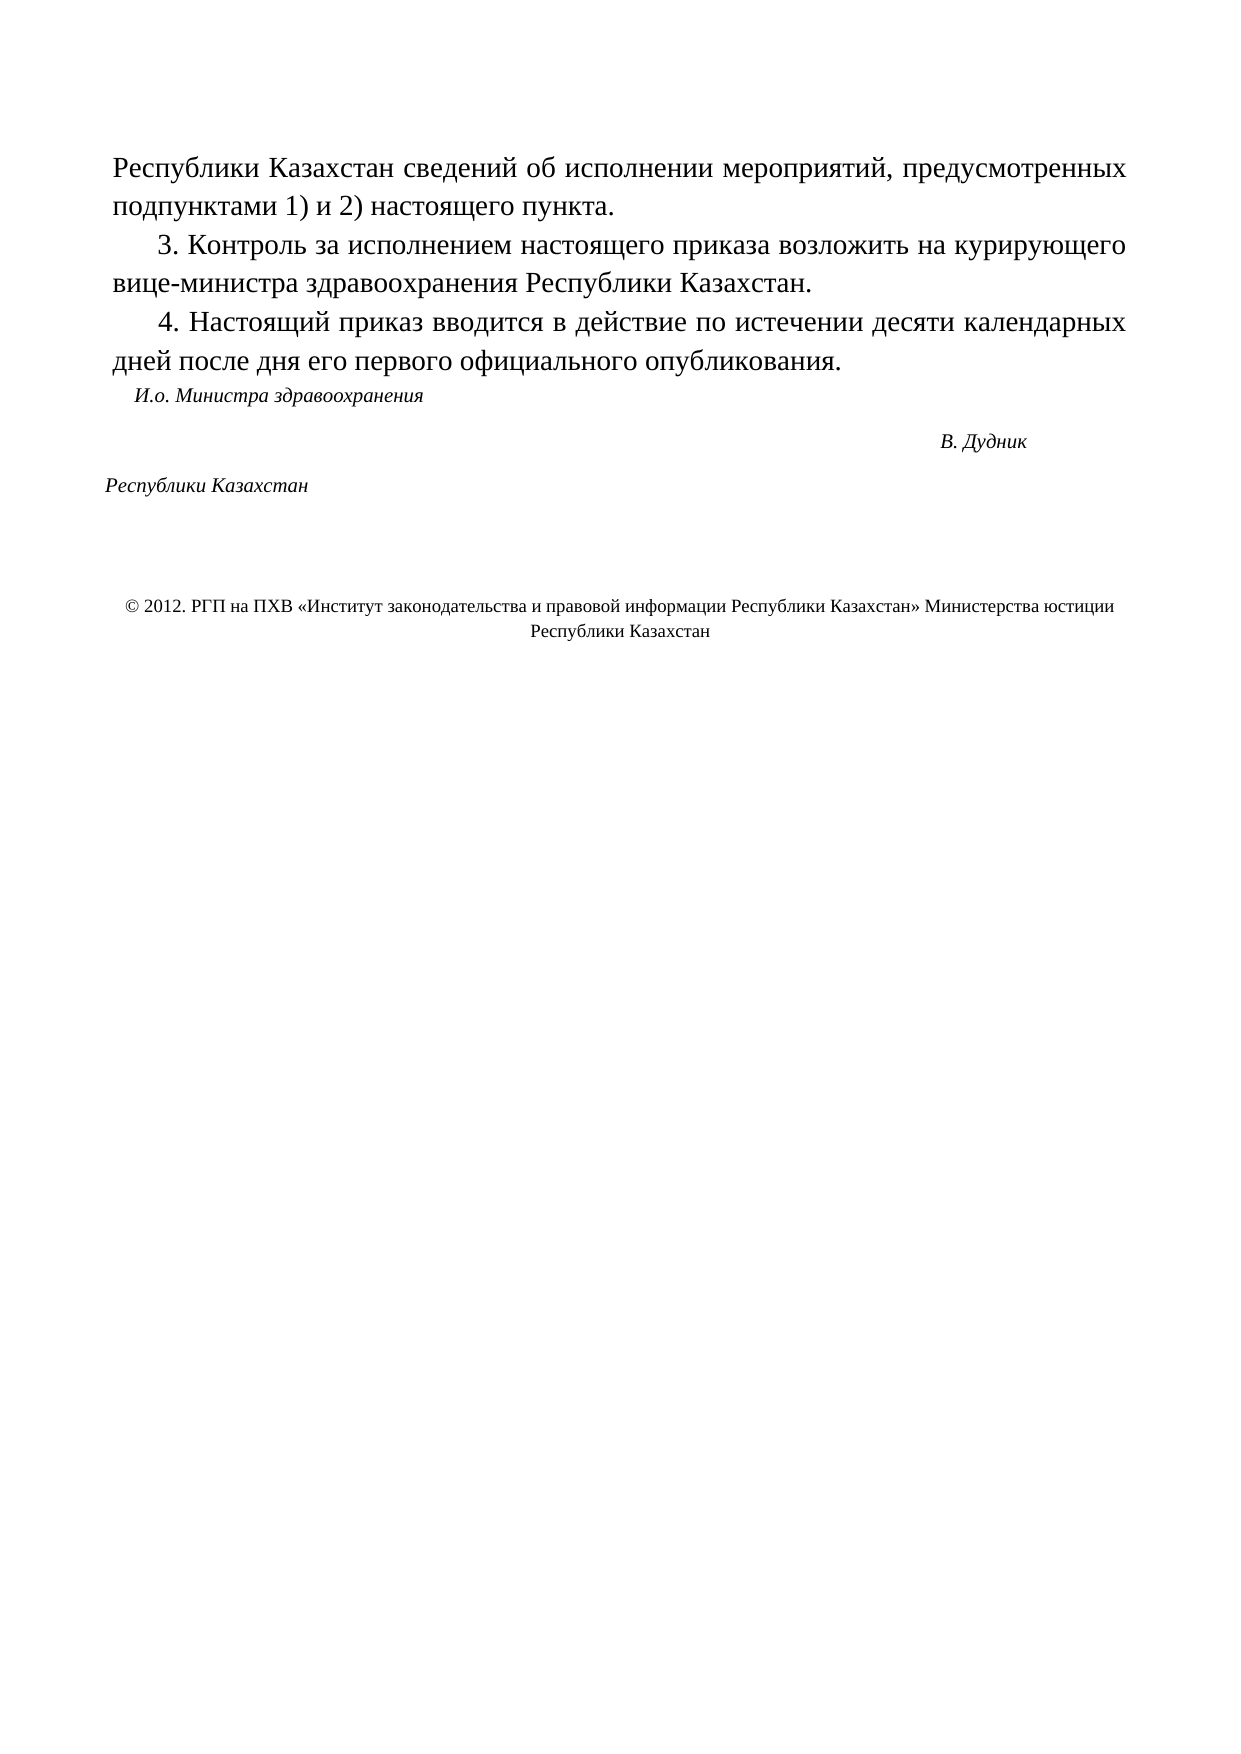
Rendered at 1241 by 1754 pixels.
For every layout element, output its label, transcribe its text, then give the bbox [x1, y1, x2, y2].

text © 2012. РГП на ПХВ «Институт законодательства и правовой информации Республики Казахстан» Министерства юстиции Республики Казахстан [112, 595, 1128, 641]
text 3. Контроль за исполнением настоящего приказа возложить на курирующего вице-министра здравоохранения Республики Казахстан. [112, 227, 1128, 299]
table_header В. Дудник [939, 381, 1240, 504]
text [112, 150, 1128, 222]
text 4. Настоящий приказ вводится в действие по истечении десяти календарных дней после дня его первого официального опубликования. [112, 304, 1128, 376]
table_header И.о. Министра здравоохранения Республики Казахстан [101, 381, 939, 504]
